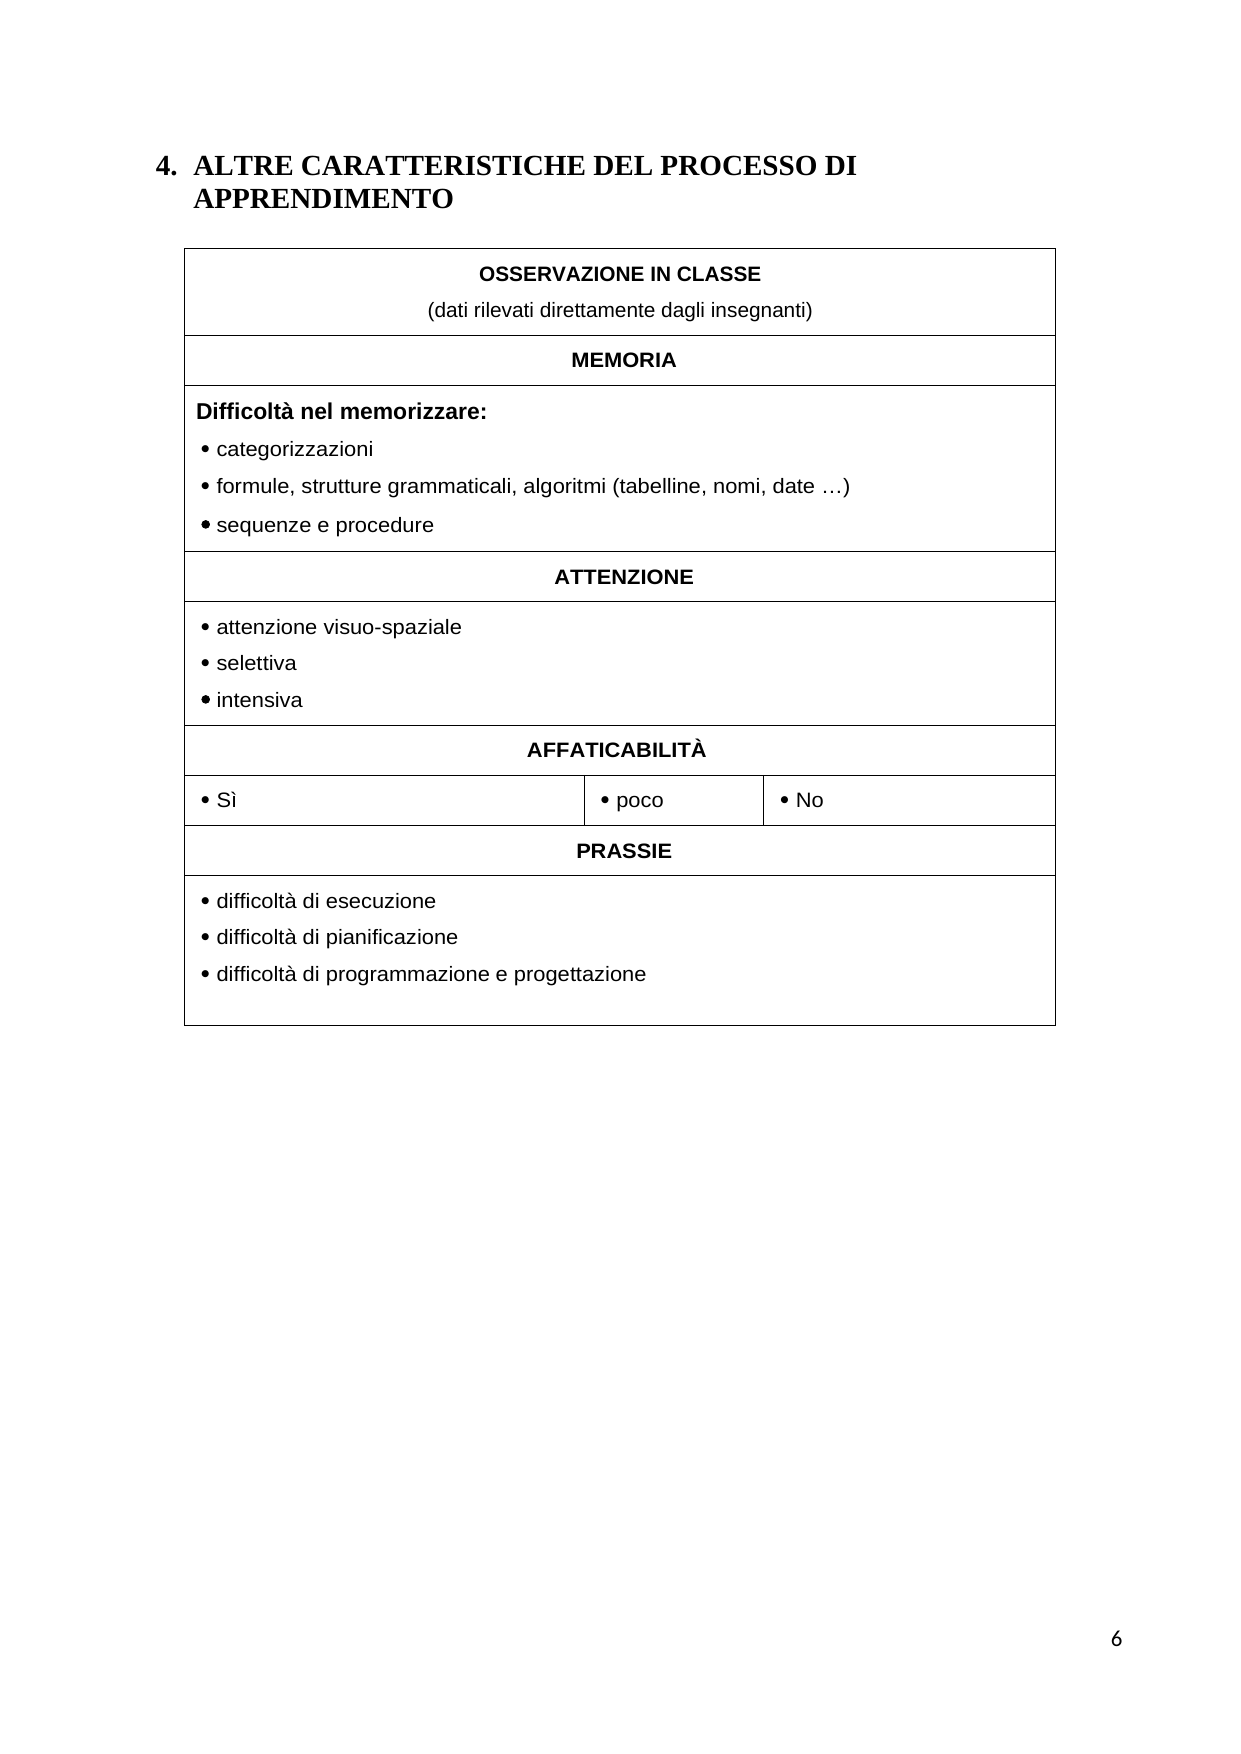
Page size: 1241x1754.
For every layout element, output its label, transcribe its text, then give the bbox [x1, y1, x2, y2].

table_cell ATTENZIONE [185, 552, 1055, 601]
table_cell AFFATICABILITÀ [185, 726, 1055, 775]
table_cell attenzione visuo-spaziale selettiva intensiva [185, 602, 1055, 725]
list ALTRE CARATTERISTICHE DEL PROCESSO DI APPRENDIMENTO [156, 148, 1122, 215]
table_cell Sì [185, 776, 584, 825]
table_cell poco [585, 776, 763, 825]
table_cell difficoltà di esecuzione difficoltà di pianificazione difficoltà di programmazione e progettazione [185, 876, 1055, 1024]
table_cell Difficoltà nel memorizzare: categorizzazioni formule, strutture grammaticali, algoritmi (tabelline, nomi, date …) sequenze e procedure [185, 386, 1055, 551]
table_cell No [764, 776, 1055, 825]
table_cell MEMORIA [185, 336, 1055, 385]
table_header OSSERVAZIONE IN CLASSE (dati rilevati direttamente dagli insegnanti) [185, 249, 1055, 335]
table_cell PRASSIE [185, 826, 1055, 875]
